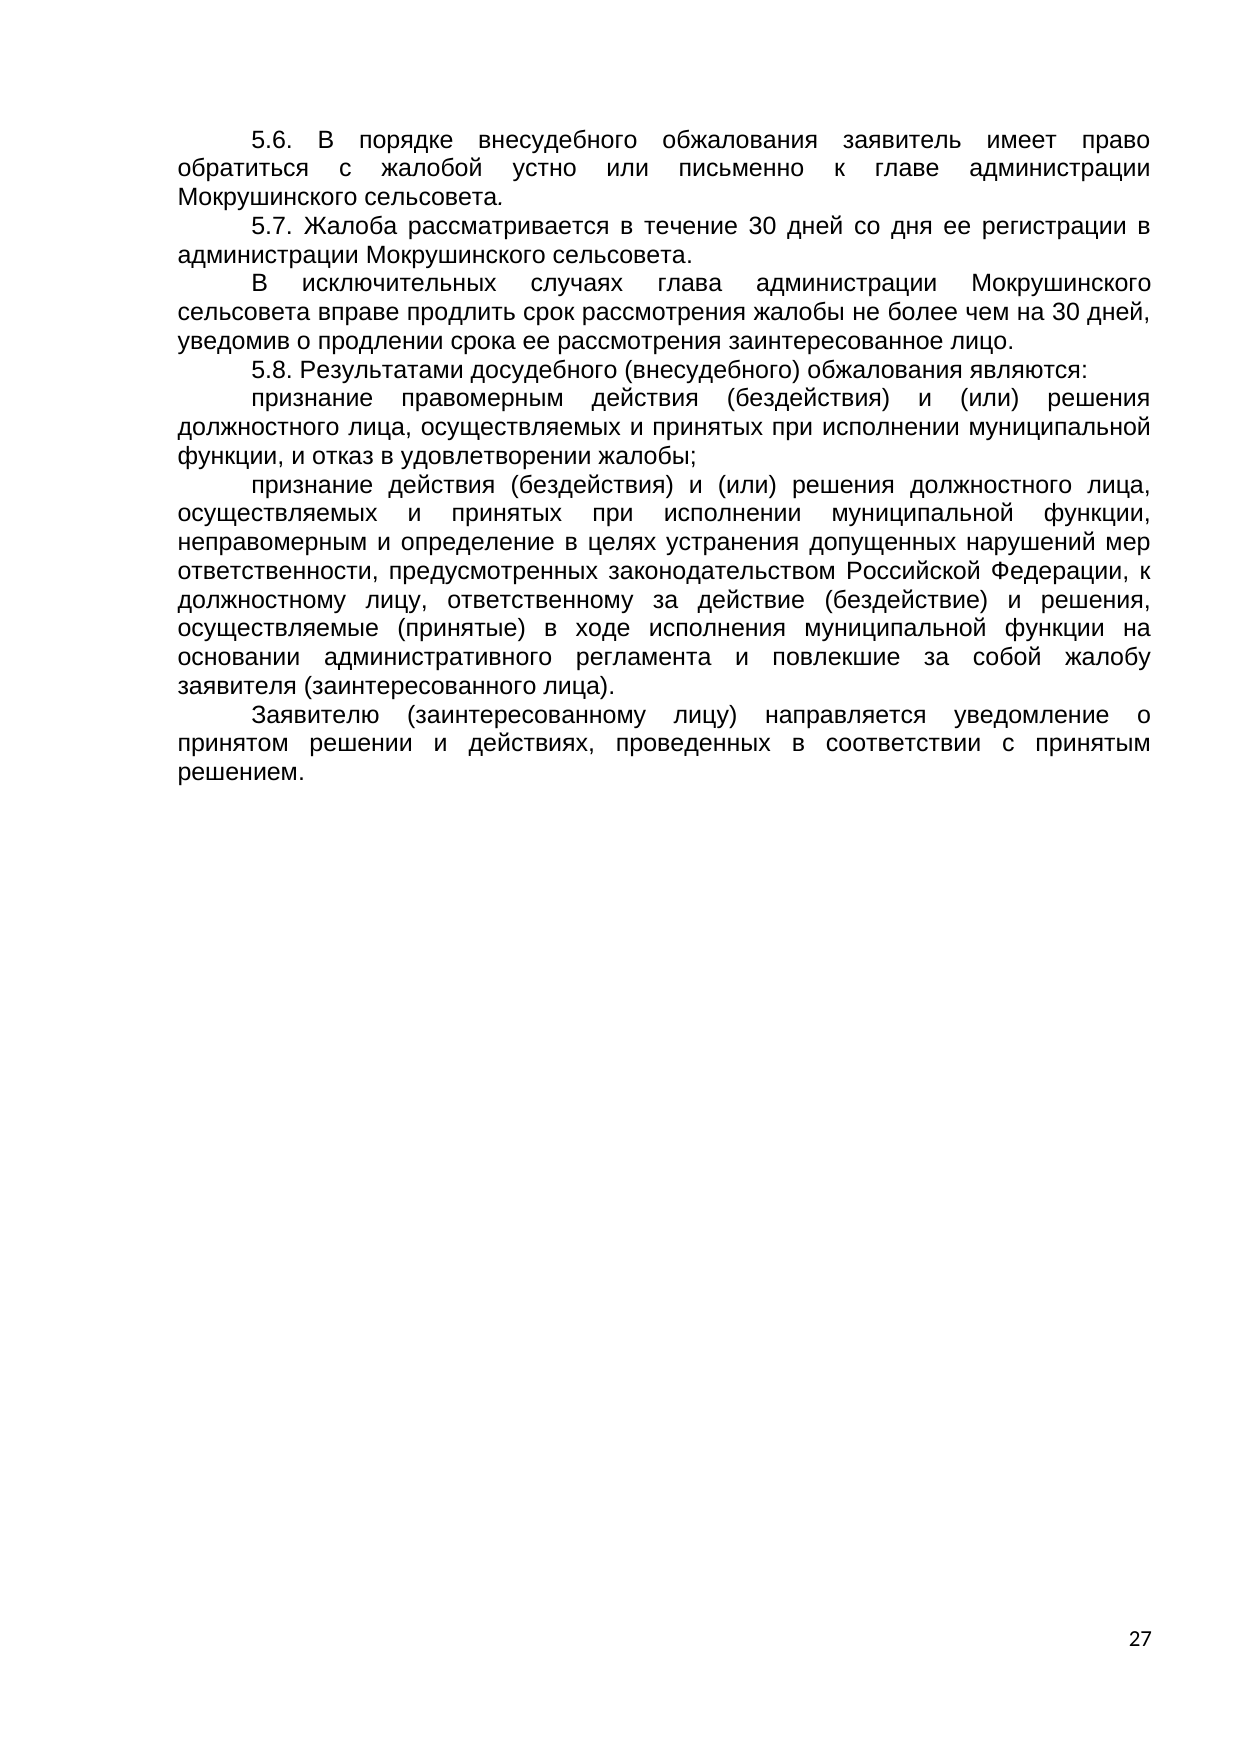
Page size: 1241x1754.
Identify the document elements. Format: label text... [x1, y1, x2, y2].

text Заявителю (заинтересованному лицу) направляется уведомление о принятом решении и действиях, проведенных в соответствии с принятым решением. [177, 699, 1152, 786]
text признание действия (бездействия) и (или) решения должностного лица, осуществляемых и принятых при исполнении муниципальной функции, неправомерным и определение в целях устранения допущенных нарушений мер ответственности, предусмотренных законодательством Российской Федерации, к должностному лицу, ответственному за действие (бездействие) и решения, осуществляемые (принятые) в ходе исполнения муниципальной функции на основании административного регламента и повлекшие за собой жалобу заявителя (заинтересованного лица). [177, 469, 1152, 699]
text признание правомерным действия (бездействия) и (или) решения должностного лица, осуществляемых и принятых при исполнении муниципальной функции, и отказ в удовлетворении жалобы; [177, 383, 1152, 469]
text 5.7. Жалоба рассматривается в течение 30 дней со дня ее регистрации в администрации Мокрушинского сельсовета. [177, 211, 1152, 268]
text 5.8. Результатами досудебного (внесудебного) обжалования являются: [177, 354, 1152, 383]
text В исключительных случаях глава администрации Мокрушинского сельсовета вправе продлить срок рассмотрения жалобы не более чем на 30 дней, уведомив о продлении срока ее рассмотрения заинтересованное лицо. [177, 268, 1152, 354]
text 5.6. В порядке внесудебного обжалования заявитель имеет право обратиться с жалобой устно или письменно к главе администрации Мокрушинского сельсовета. [177, 124, 1152, 211]
